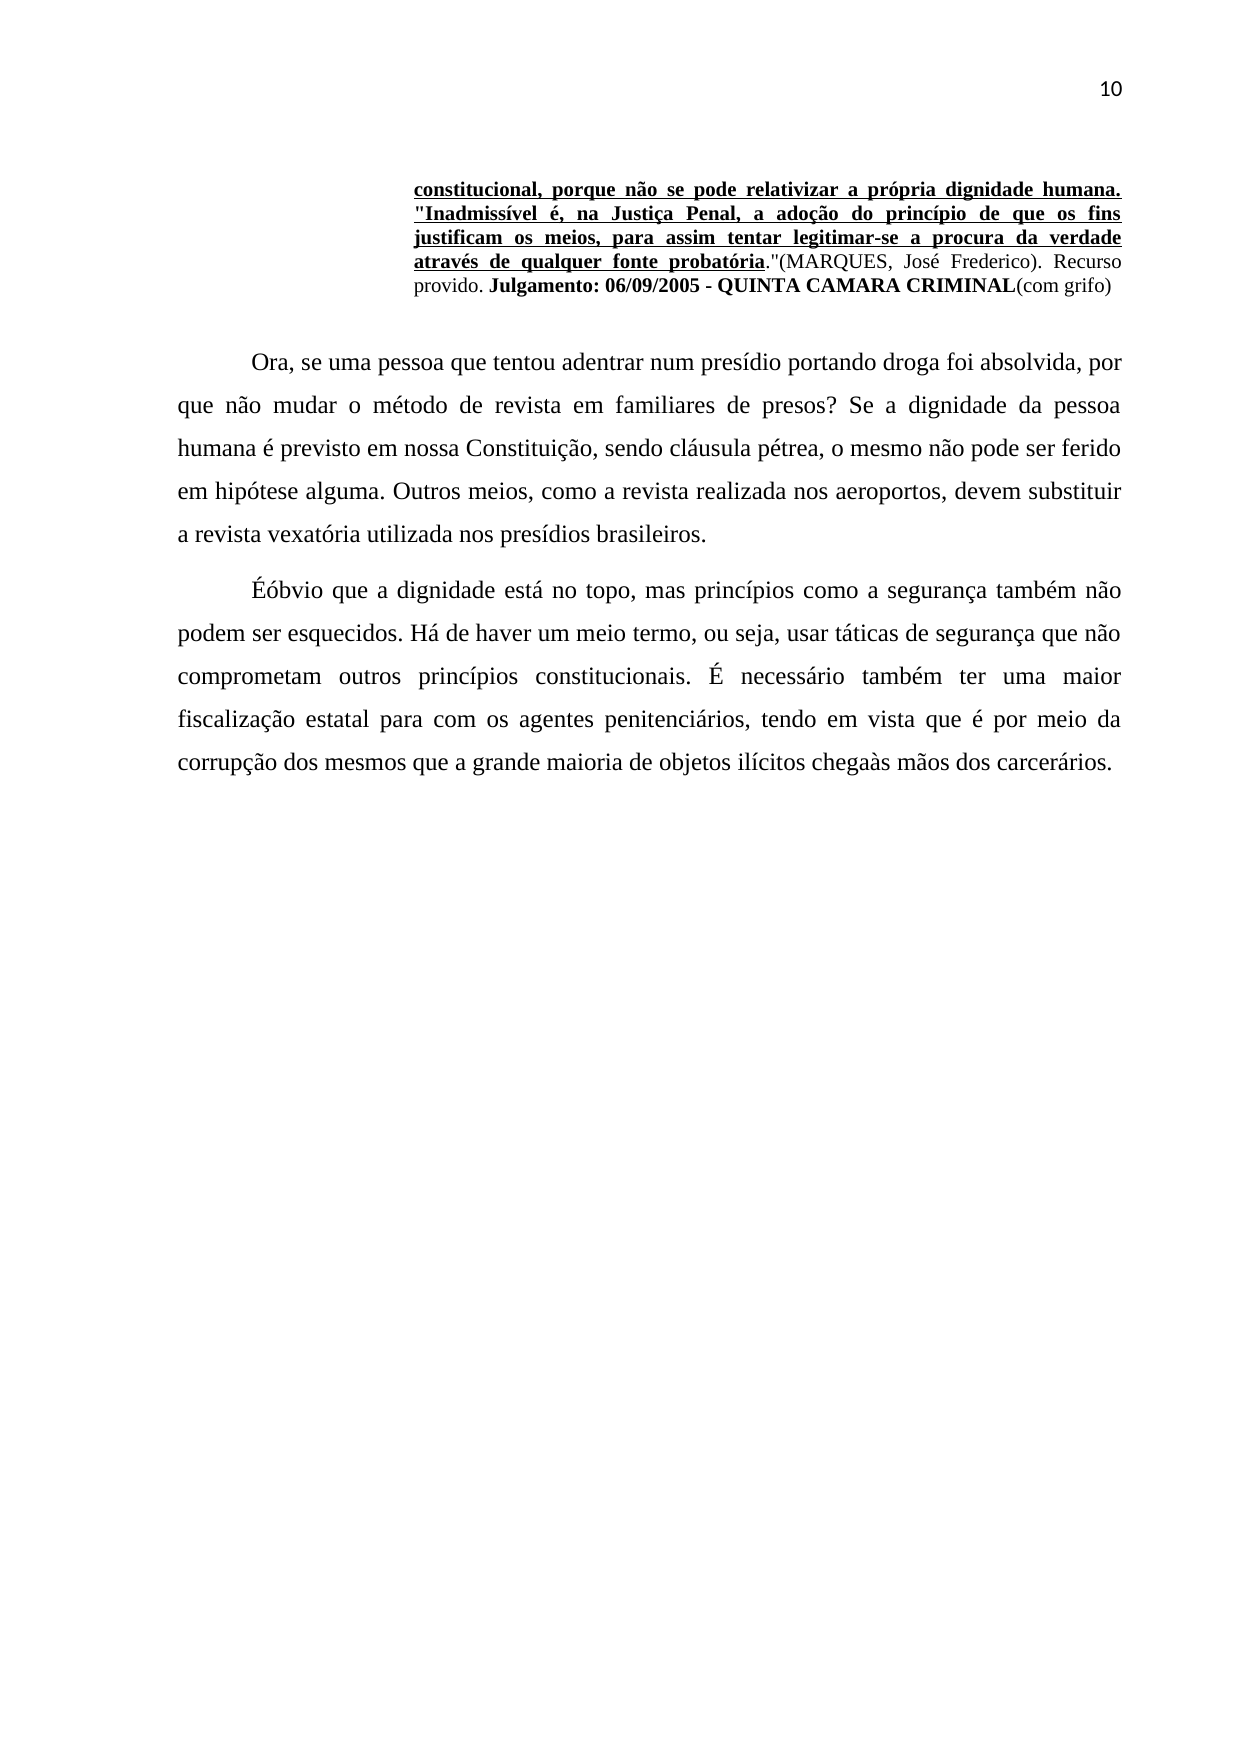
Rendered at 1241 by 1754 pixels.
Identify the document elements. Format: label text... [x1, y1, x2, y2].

text Éóbvio que a dignidade está no topo, mas princípios como a segurança também não podem ser esquecidos. Há de haver um meio termo, ou seja, usar táticas de segurança que não comprometam outros princípios constitucionais. É necessário também ter uma maior fiscalização estatal para com os agentes penitenciários, tendo em vista que é por meio da corrupção dos mesmos que a grande maioria de objetos ilícitos chegaàs mãos dos carcerários. [177, 575, 1122, 776]
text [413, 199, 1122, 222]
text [413, 247, 1122, 297]
text Ora, se uma pessoa que tentou adentrar num presídio portando droga foi absolvida, por que não mudar o método de revista em familiares de presos? Se a dignidade da pessoa humana é previsto em nossa Constituição, sendo cláusula pétrea, o mesmo não pode ser ferido em hipótese alguma. Outros meios, como a revista realizada nos aeroportos, devem substituir a revista vexatória utilizada nos presídios brasileiros. [177, 347, 1122, 548]
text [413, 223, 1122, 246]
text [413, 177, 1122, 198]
